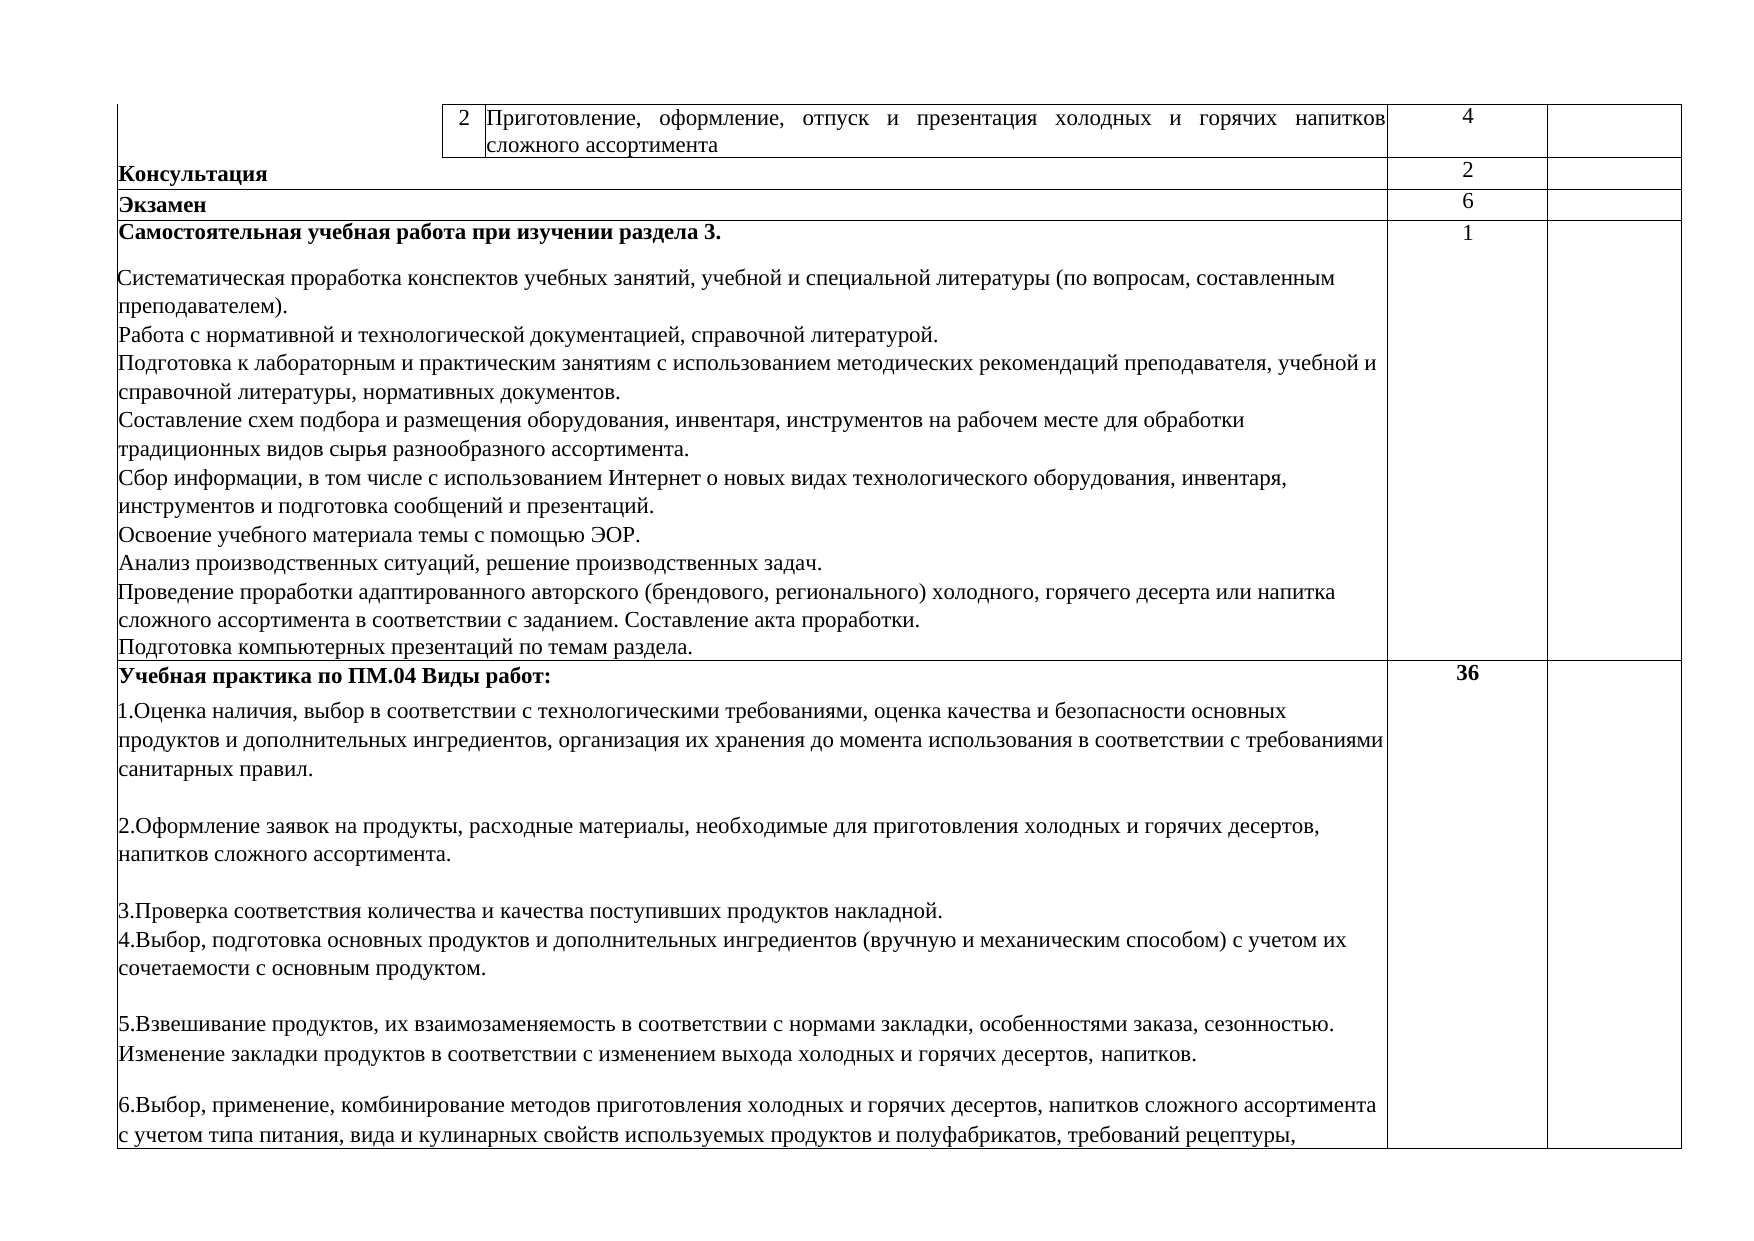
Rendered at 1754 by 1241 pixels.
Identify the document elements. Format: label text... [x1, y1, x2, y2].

table_cell Экзамен [118, 190, 1387, 220]
table_cell [1548, 105, 1681, 157]
table_cell [1548, 661, 1681, 1148]
table_cell Консультация [118, 157, 1387, 188]
table_cell 1 [1388, 221, 1547, 660]
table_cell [486, 105, 1387, 157]
table_cell [1548, 190, 1681, 220]
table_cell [118, 661, 1387, 1148]
table_cell [1548, 158, 1681, 188]
table_cell 2 [443, 105, 485, 157]
table_cell 36 [1388, 661, 1547, 1148]
table_cell 2 [1388, 158, 1547, 188]
table_cell 6 [1388, 190, 1547, 220]
table_cell 4 [1388, 105, 1547, 157]
table_cell Самостоятельная учебная работа при изучении раздела 3. Систематическая проработка конспектов учебных занятий, учебной и специальной литературы (по вопросам, составленным преподавателем). Работа с нормативной и технологической документацией, справочной литературой. Подготовка к лабораторным и практическим занятиям с использованием методических рекомендаций преподавателя, учебной и справочной литературы, нормативных документов. Составление схем подбора и размещения оборудования, инвентаря, инструментов на рабочем месте для обработки традиционных видов сырья разнообразного ассортимента. Сбор информации, в том числе с использованием Интернет о новых видах технологического оборудования, инвентаря, инструментов и подготовка сообщений и презентаций. Освоение учебного материала темы с помощью ЭОР. Анализ производственных ситуаций, решение производственных задач. Проведение проработки адаптированного авторского (брендового, регионального) холодного, горячего десерта или напитка сложного ассортимента в соответствии с заданием. Составление акта проработки. Подготовка компьютерных презентаций по темам раздела. [118, 221, 1387, 660]
table_cell [1548, 221, 1681, 660]
